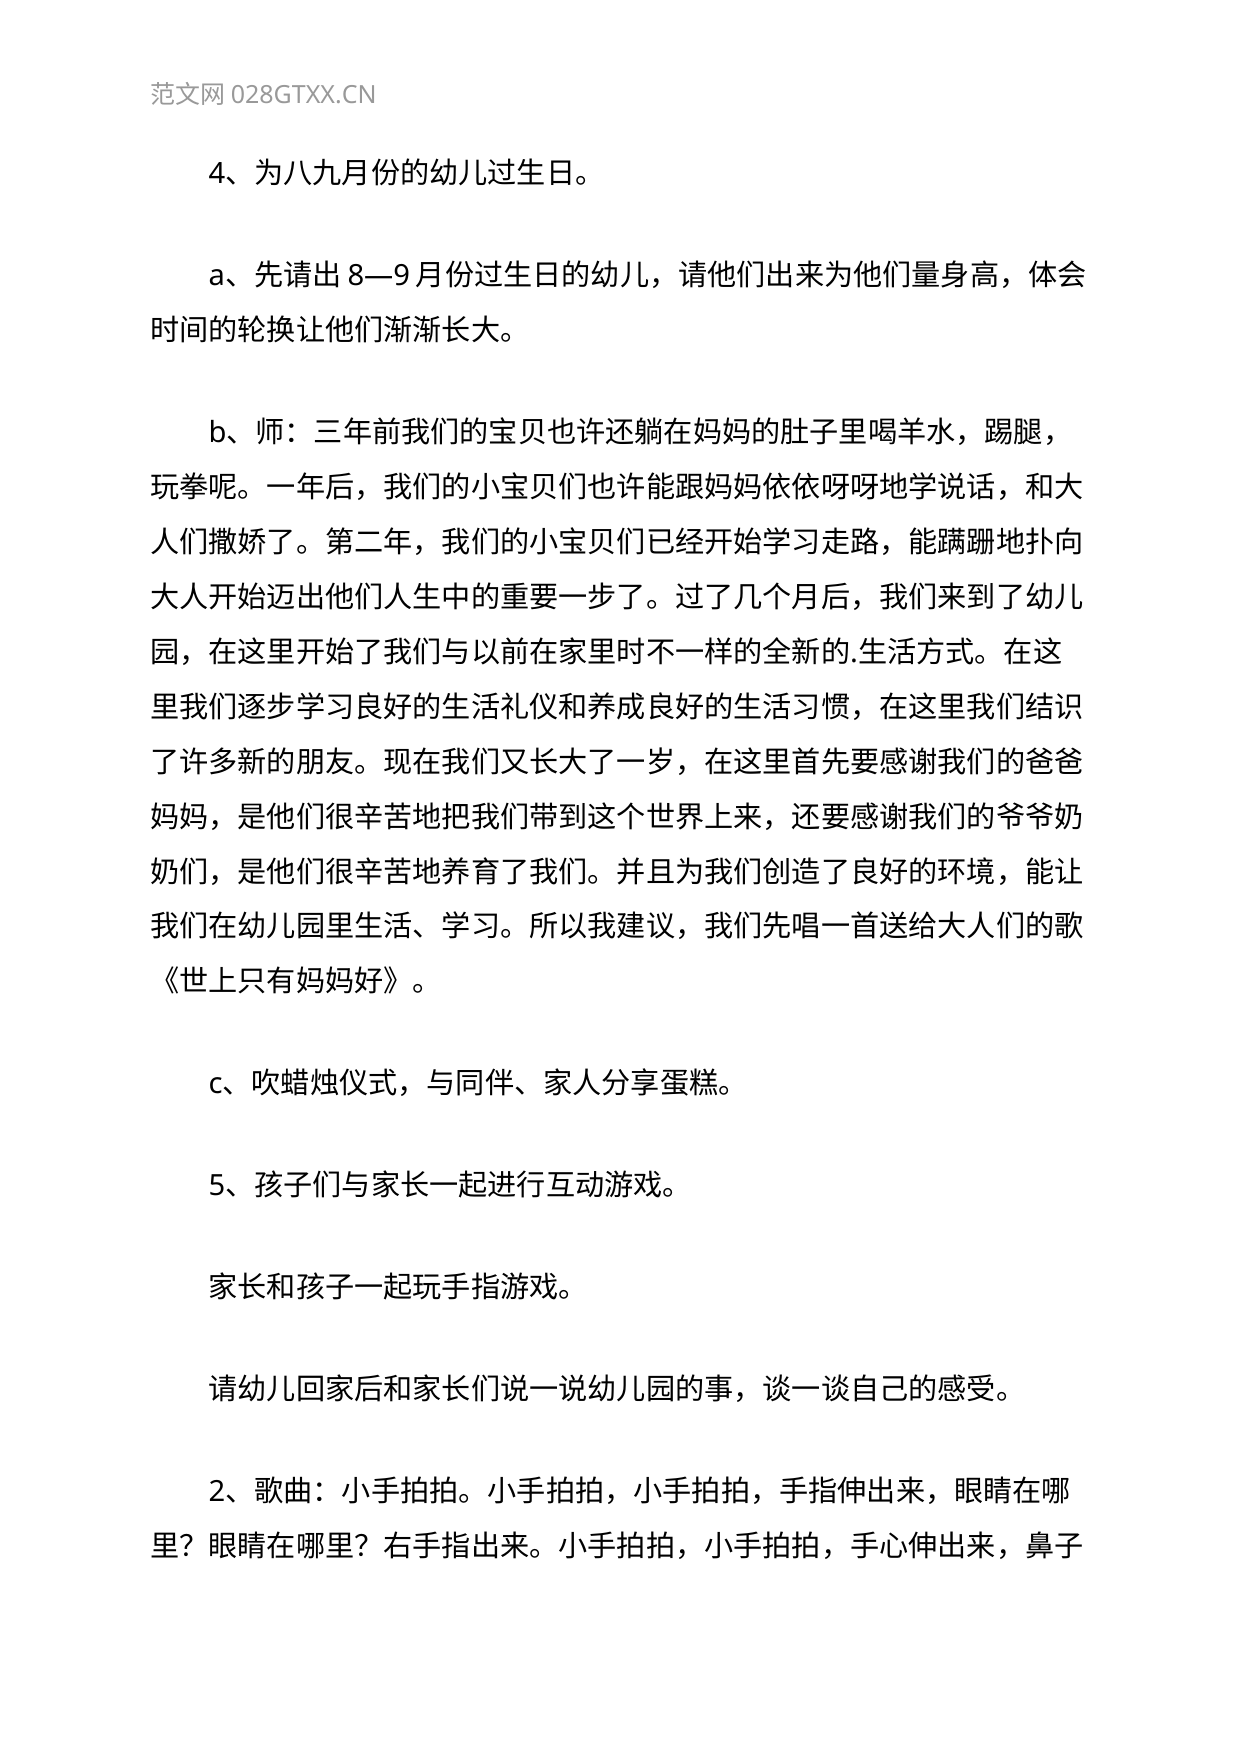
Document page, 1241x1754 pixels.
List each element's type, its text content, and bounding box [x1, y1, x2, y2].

text 请幼儿回家后和家长们说一说幼儿园的事，谈一谈自己的感受。 [150, 1365, 1090, 1408]
text c、吹蜡烛仪式，与同伴、家人分享蛋糕。 [150, 1060, 1090, 1102]
text a、先请出8—9月份过生日的幼儿，请他们出来为他们量身高，体会时间的轮换让他们渐渐长大。 [150, 252, 1090, 349]
text b、师：三年前我们的宝贝也许还躺在妈妈的肚子里喝羊水，踢腿，玩拳呢。一年后，我们的小宝贝们也许能跟妈妈依依呀呀地学说话，和大人们撒娇了。第二年，我们的小宝贝们已经开始学习走路，能蹒跚地扑向大人开始迈出他们人生中的重要一步了。过了几个月后，我们来到了幼儿园，在这里开始了我们与以前在家里时不一样的全新的.生活方式。在这里我们逐步学习良好的生活礼仪和养成良好的生活习惯，在这里我们结识了许多新的朋友。现在我们又长大了一岁，在这里首先要感谢我们的爸爸妈妈，是他们很辛苦地把我们带到这个世界上来，还要感谢我们的爷爷奶奶们，是他们很辛苦地养育了我们。并且为我们创造了良好的环境，能让我们在幼儿园里生活、学习。所以我建议，我们先唱一首送给大人们的歌《世上只有妈妈好》。 [150, 409, 1090, 1000]
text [150, 1467, 1090, 1564]
text 5、孩子们与家长一起进行互动游戏。 [150, 1162, 1090, 1204]
text 家长和孩子一起玩手指游戏。 [150, 1264, 1090, 1306]
text 4、为八九月份的幼儿过生日。 [150, 150, 1090, 192]
